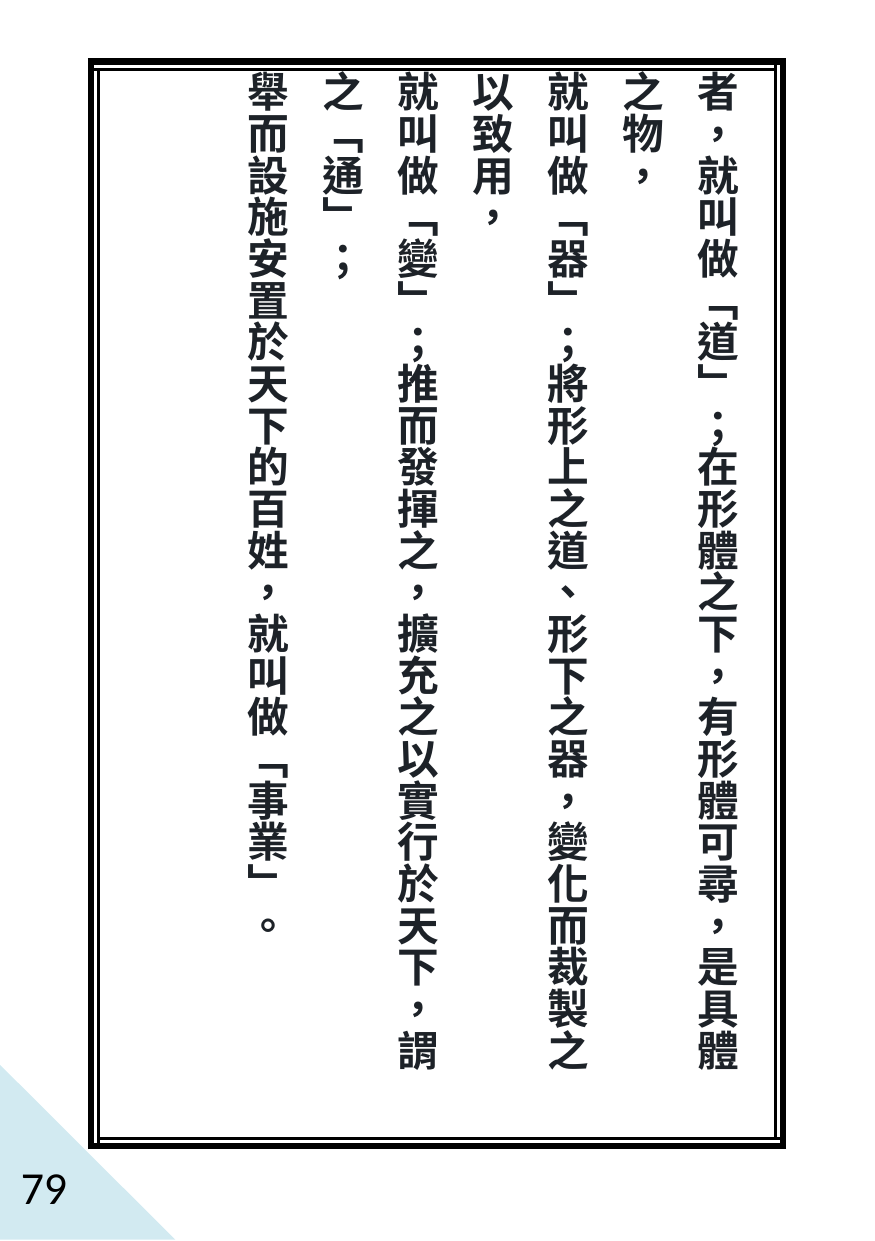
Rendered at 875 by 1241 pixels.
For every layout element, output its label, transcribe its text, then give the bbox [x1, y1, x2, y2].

text 就叫做「器」；將形上之道、形下之器，變化而裁製之以致用， [456, 71, 606, 1111]
text 舉而設施安置於天下的百姓，就叫做「事業」。 [231, 71, 306, 1111]
text 就叫做「變」；推而發揮之，擴充之以實行於天下，謂之「通」； [306, 71, 456, 1111]
text 者，就叫做「道」；在形體之下，有形體可尋，是具體之物， [606, 71, 756, 1111]
